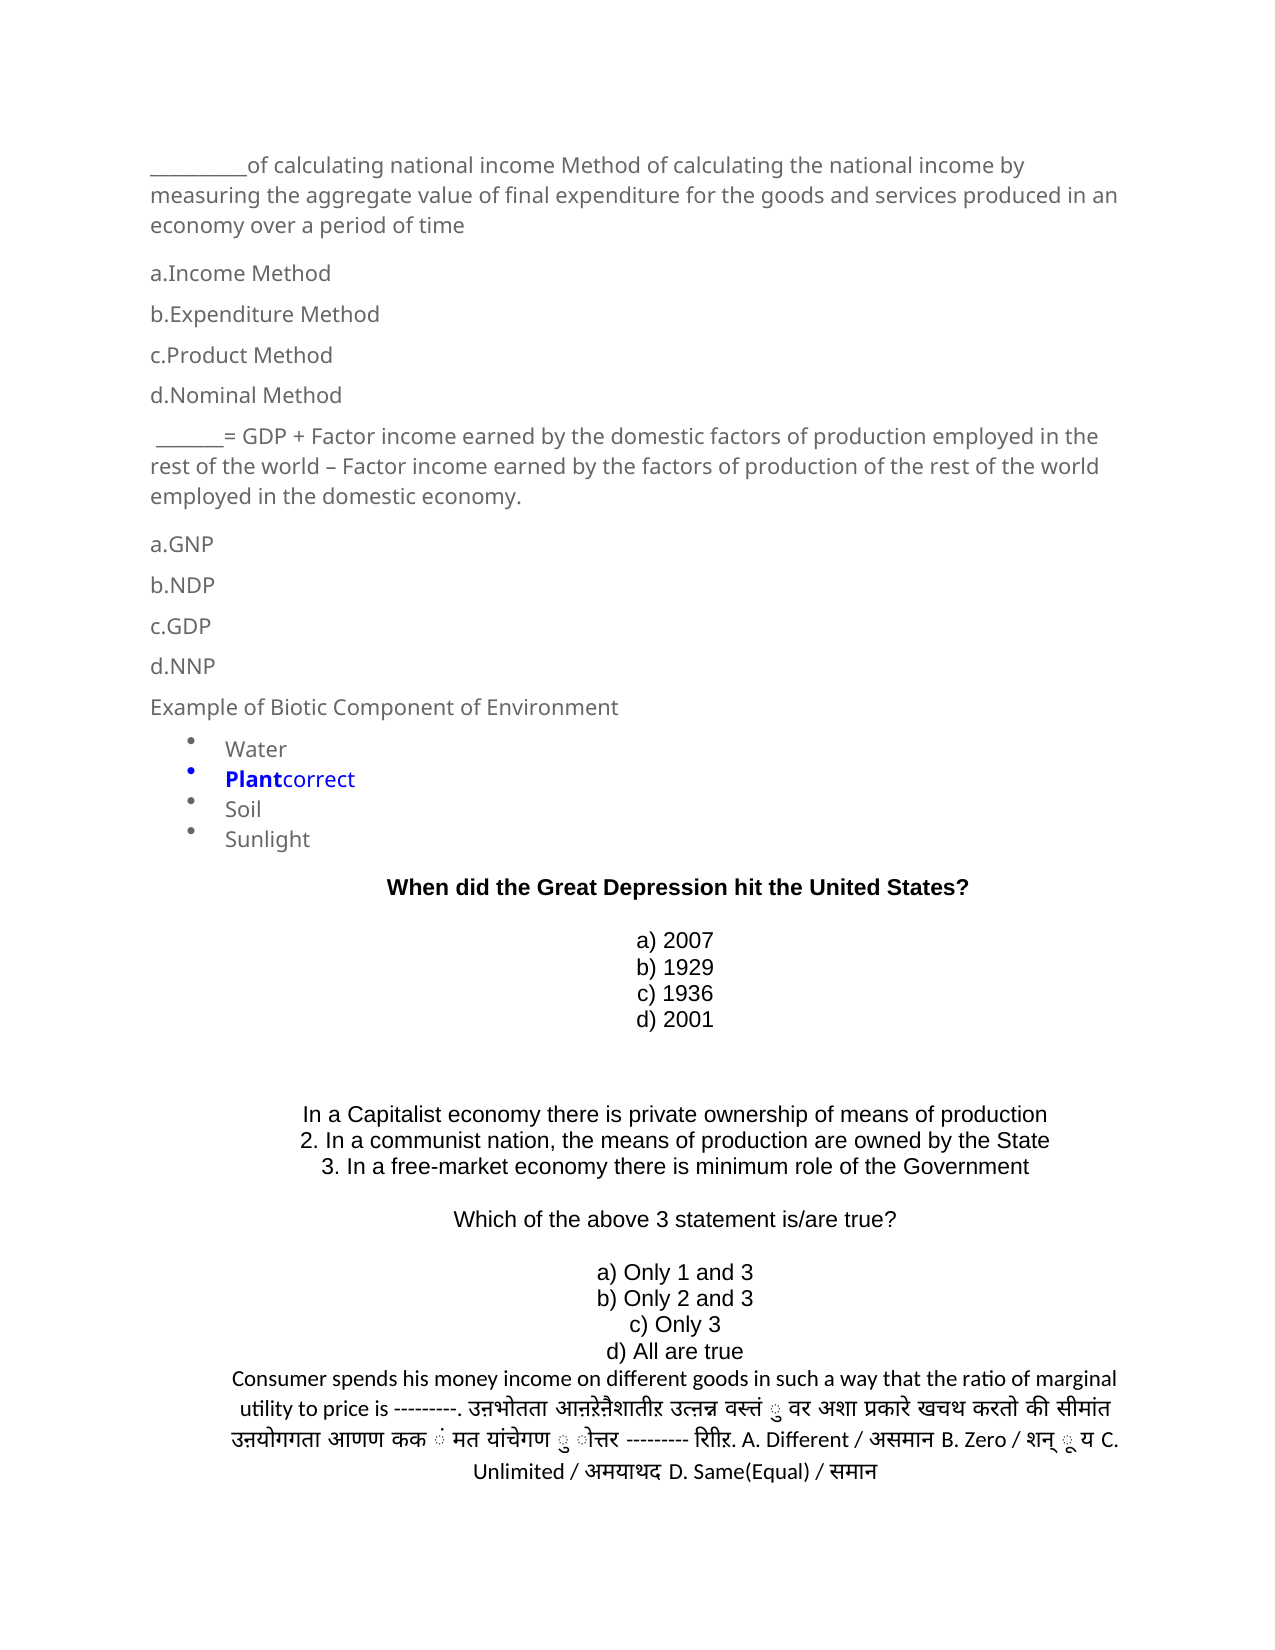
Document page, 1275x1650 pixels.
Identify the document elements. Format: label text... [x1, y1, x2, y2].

list Soil [187, 794, 1125, 824]
text _______= GDP + Factor income earned by the domestic factors of production employed in the rest of the world – Factor income earned by the factors of production of the rest of the world employed in the domestic economy. [150, 421, 1125, 510]
list Sunlight [187, 824, 1125, 853]
text __________of calculating national income Method of calculating the national income by measuring the aggregate value of final expenditure for the goods and services produced in an economy over a period of time [150, 150, 1125, 239]
text b.NDP [150, 570, 1125, 600]
text d.NNP [150, 651, 1125, 681]
text In a Capitalist economy there is private ownership of means of production 2. In a communist nation, the means of production are owned by the State 3. In a free-market economy there is minimum role of the Government Which of the above 3 statement is/are true? a) Only 1 and 3 b) Only 2 and 3 c) Only 3 d) All are true [225, 1101, 1125, 1364]
text c.GDP [150, 611, 1125, 640]
text b.Expenditure Method [150, 299, 1125, 329]
list Water [187, 734, 1125, 764]
text a.Income Method [150, 258, 1125, 288]
text Consumer spends his money income on different goods in such a way that the ratio of marginal utility to price is ---------. उऩभोतता आऩऱेऩैशातीऱ उत्ऩन्न वस्त्तं ु वर अशा प्रकारे खचथ करतो की सीमांत उऩयोगगता आणण कक ं मत यांचेगण ु ोत्तर --------- रािीऱ. A. Different / असमान B. Zero / शन् ू य C. Unlimited / अमयाथद D. Same(Equal) / समान [225, 1364, 1125, 1486]
text c.Product Method [150, 339, 1125, 369]
text Example of Biotic Component of Environment [150, 692, 1125, 722]
text When did the Great Depression hit the United States? a) 2007 b) 1929 c) 1936 d) 2001 [225, 874, 1125, 1032]
text d.Nominal Method [150, 380, 1125, 410]
text a.GNP [150, 529, 1125, 559]
list Plantcorrect [187, 764, 1125, 794]
